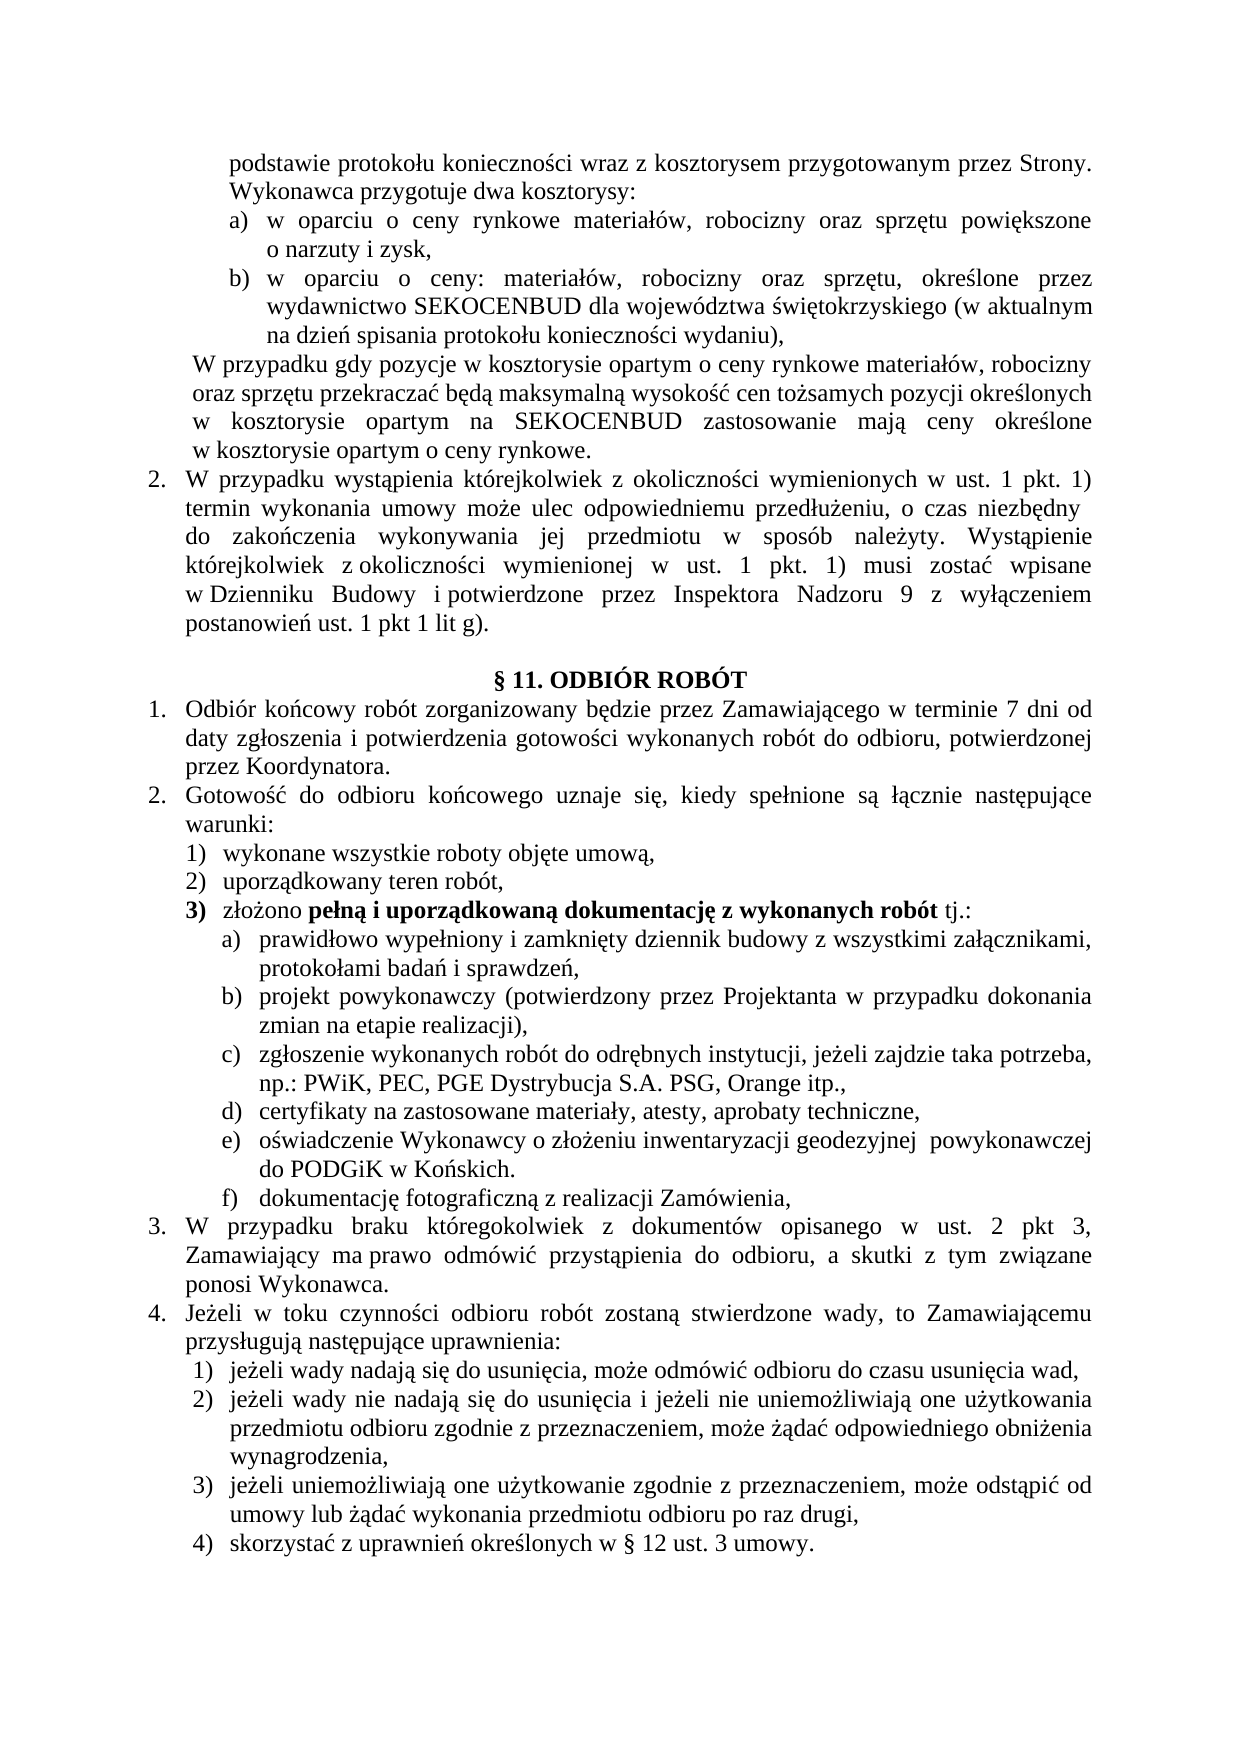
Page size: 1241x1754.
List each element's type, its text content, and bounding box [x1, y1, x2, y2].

list złożono pełną i uporządkowaną dokumentację z wykonanych robót tj.: [185, 895, 1093, 924]
list w oparciu o ceny: materiałów, robocizny oraz sprzętu, określone przez wydawnictwo SEKOCENBUD dla województwa świętokrzyskiego (w aktualnym na dzień spisania protokołu konieczności wydaniu), [229, 263, 1093, 349]
list prawidłowo wypełniony i zamknięty dziennik budowy z wszystkimi załącznikami, protokołami badań i sprawdzeń, [221, 924, 1093, 981]
list jeżeli wady nie nadają się do usunięcia i jeżeli nie uniemożliwiają one użytkowania przedmiotu odbioru zgodnie z przeznaczeniem, może żądać odpowiedniego obniżenia wynagrodzenia, [192, 1384, 1093, 1470]
list W przypadku braku któregokolwiek z dokumentów opisanego w ust. 2 pkt 3, Zamawiający ma prawo odmówić przystąpienia do odbioru, a skutki z tym związane ponosi Wykonawca. [148, 1211, 1093, 1298]
list jeżeli uniemożliwiają one użytkowanie zgodnie z przeznaczeniem, może odstąpić od umowy lub żądać wykonania przedmiotu odbioru po raz drugi, [192, 1470, 1093, 1528]
list Gotowość do odbioru końcowego uznaje się, kiedy spełnione są łącznie następujące warunki: [148, 780, 1093, 838]
list skorzystać z uprawnień określonych w § 12 ust. 3 umowy. [192, 1528, 1093, 1556]
list wykonane wszystkie roboty objęte umową, [185, 838, 1093, 866]
list jeżeli wady nadają się do usunięcia, może odmówić odbioru do czasu usunięcia wad, [192, 1355, 1093, 1384]
list W przypadku wystąpienia którejkolwiek z okoliczności wymienionych w ust. 1 pkt. 1) termin wykonania umowy może ulec odpowiedniemu przedłużeniu, o czas niezbędny do zakończenia wykonywania jej przedmiotu w sposób należyty. Wystąpienie którejkolwiek z okoliczności wymienionej w ust. 1 pkt. 1) musi zostać wpisane w Dzienniku Budowy i potwierdzone przez Inspektora Nadzoru 9 z wyłączeniem postanowień ust. 1 pkt 1 lit g). [148, 464, 1093, 636]
list Odbiór końcowy robót zorganizowany będzie przez Zamawiającego w terminie 7 dni od daty zgłoszenia i potwierdzenia gotowości wykonanych robót do odbioru, potwierdzonej przez Koordynatora. [148, 694, 1093, 780]
text § 11. ODBIÓR ROBÓT [148, 665, 1093, 694]
list zgłoszenie wykonanych robót do odrębnych instytucji, jeżeli zajdzie taka potrzeba, np.: PWiK, PEC, PGE Dystrybucja S.A. PSG, Orange itp., [221, 1039, 1093, 1096]
list w oparciu o ceny rynkowe materiałów, robocizny oraz sprzętu powiększone o narzuty i zysk, [229, 205, 1093, 263]
list projekt powykonawczy (potwierdzony przez Projektanta w przypadku dokonania zmian na etapie realizacji), [221, 981, 1093, 1039]
list certyfikaty na zastosowane materiały, atesty, aprobaty techniczne, [221, 1096, 1093, 1125]
list uporządkowany teren robót, [185, 866, 1093, 895]
list oświadczenie Wykonawcy o złożeniu inwentaryzacji geodezyjnej powykonawczej do PODGiK w Końskich. [221, 1125, 1093, 1183]
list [191, 148, 1093, 205]
list Jeżeli w toku czynności odbioru robót zostaną stwierdzone wady, to Zamawiającemu przysługują następujące uprawnienia: [148, 1298, 1093, 1355]
list W przypadku gdy pozycje w kosztorysie opartym o ceny rynkowe materiałów, robocizny oraz sprzętu przekraczać będą maksymalną wysokość cen tożsamych pozycji określonych w kosztorysie opartym na SEKOCENBUD zastosowanie mają ceny określone w kosztorysie opartym o ceny rynkowe. [192, 349, 1093, 464]
list dokumentację fotograficzną z realizacji Zamówienia, [221, 1183, 1093, 1211]
